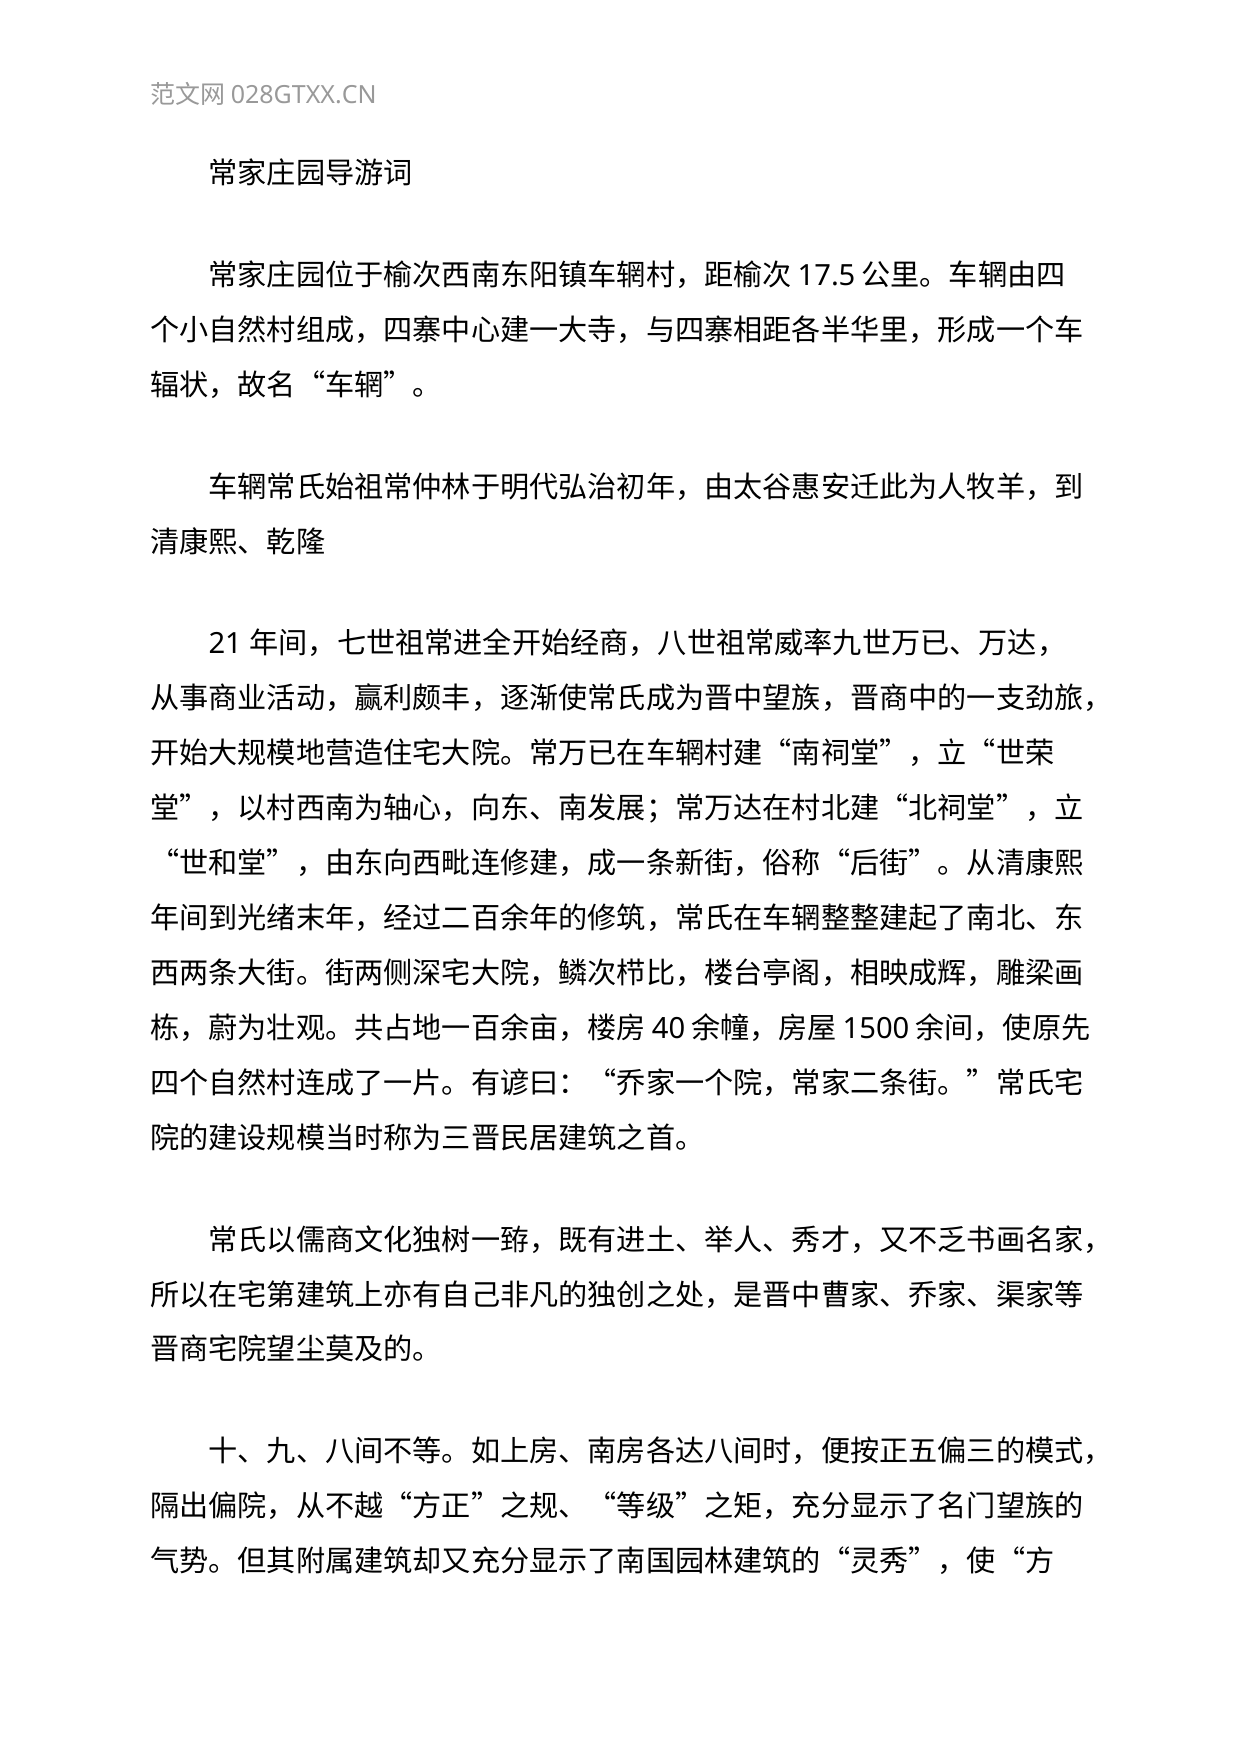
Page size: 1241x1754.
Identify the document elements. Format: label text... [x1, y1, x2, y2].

text 车辋常氏始祖常仲林于明代弘治初年，由太谷惠安迁此为人牧羊，到清康熙、乾隆 [150, 463, 1090, 561]
text 常家庄园位于榆次西南东阳镇车辋村，距榆次17.5公里。车辋由四个小自然村组成，四寨中心建一大寺，与四寨相距各半华里，形成一个车辐状，故名“车辋”。 [150, 252, 1090, 404]
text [150, 1428, 1090, 1580]
text 常家庄园导游词 [150, 150, 1090, 192]
text 常氏以儒商文化独树一臶，既有进土、举人、秀才，又不乏书画名家，所以在宅第建筑上亦有自己非凡的独创之处，是晋中曹家、乔家、渠家等晋商宅院望尘莫及的。 [150, 1216, 1090, 1368]
text 21 年间，七世祖常进全开始经商，八世祖常威率九世万已、万达，从事商业活动，赢利颇丰，逐渐使常氏成为晋中望族，晋商中的一支劲旅，开始大规模地营造住宅大院。常万已在车辋村建“南祠堂”，立“世荣堂”，以村西南为轴心，向东、南发展；常万达在村北建“北祠堂”，立“世和堂”，由东向西毗连修建，成一条新街，俗称“后街”。从清康熙年间到光绪末年，经过二百余年的修筑，常氏在车辋整整建起了南北、东西两条大街。街两侧深宅大院，鳞次栉比，楼台亭阁，相映成辉，雕梁画栋，蔚为壮观。共占地一百余亩，楼房40余幢，房屋1500余间，使原先四个自然村连成了一片。有谚曰：“乔家一个院，常家二条街。”常氏宅院的建设规模当时称为三晋民居建筑之首。 [150, 620, 1090, 1157]
